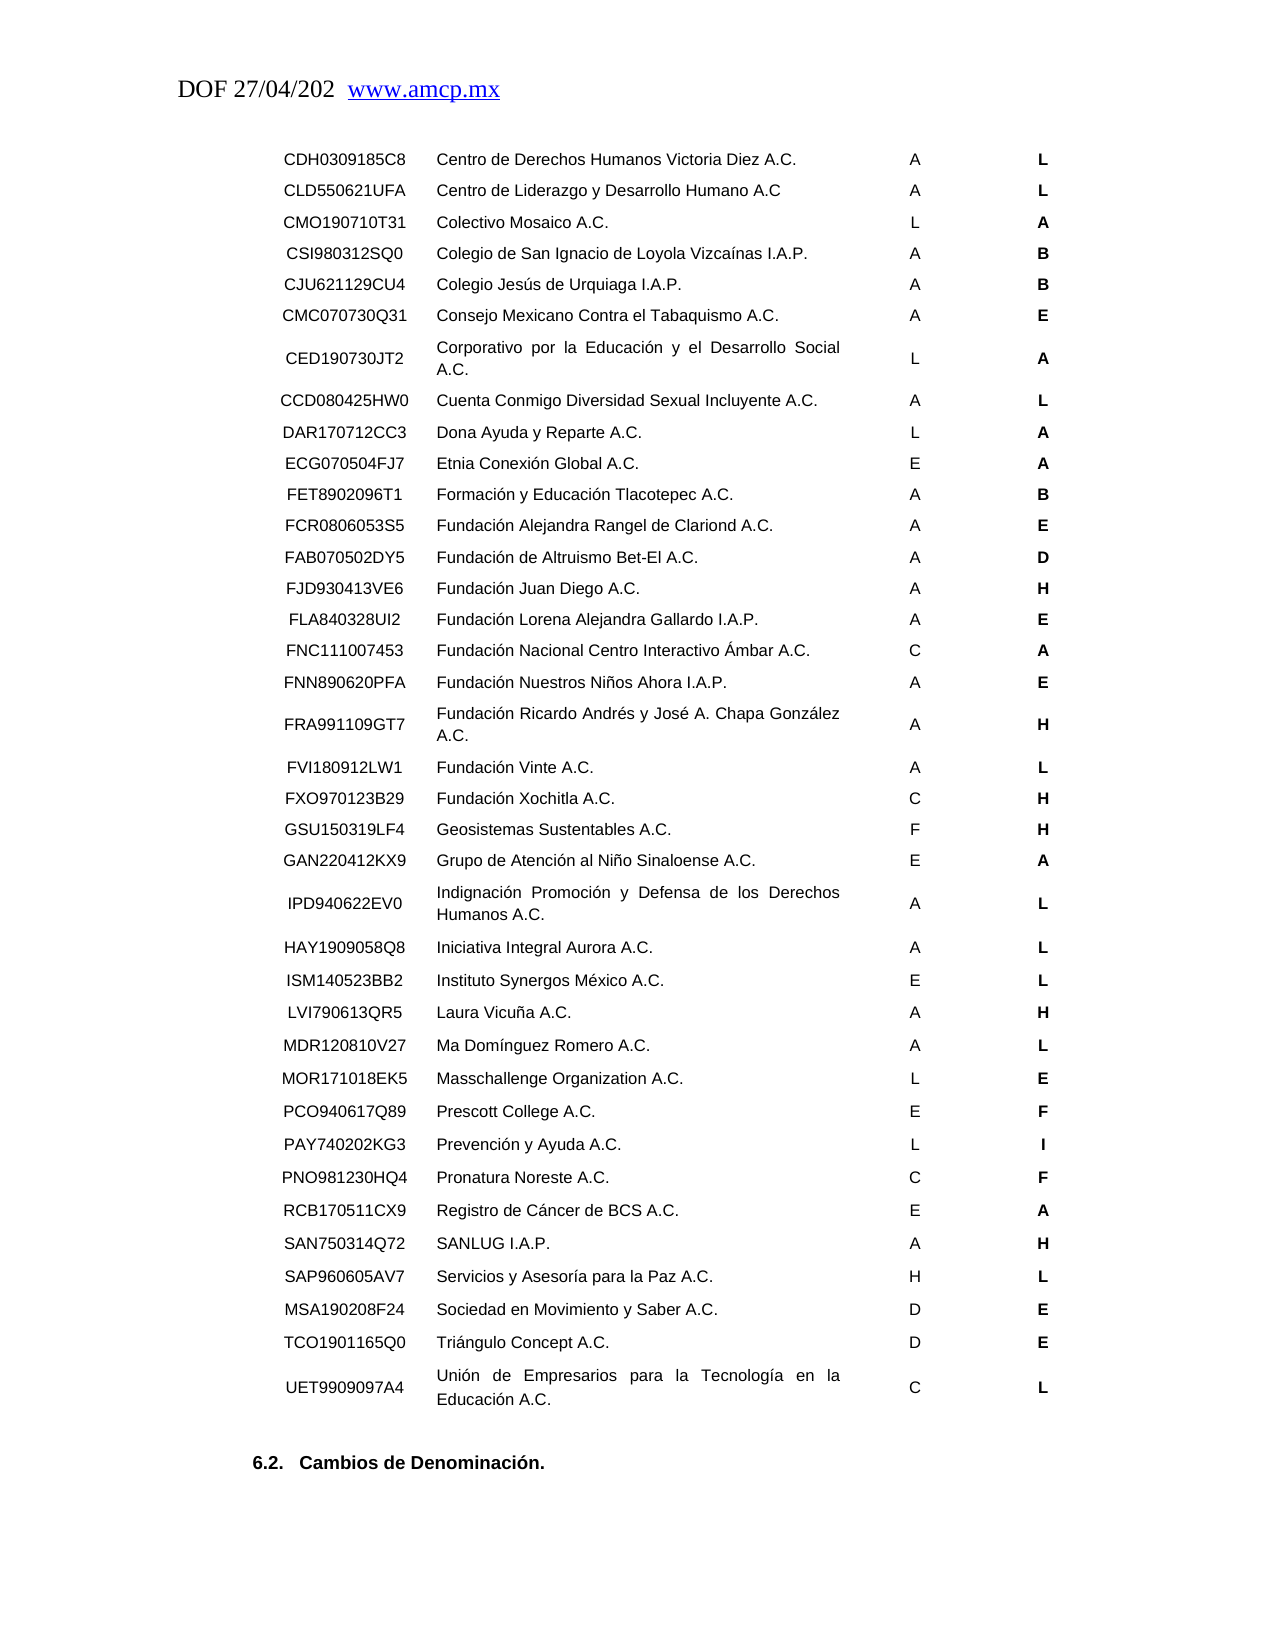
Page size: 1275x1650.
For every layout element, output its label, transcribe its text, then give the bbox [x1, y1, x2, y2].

table_cell A [848, 179, 982, 210]
table_cell FNC111007453 [260, 639, 429, 670]
table_cell Indignación Promoción y Defensa de los Derechos Humanos A.C. [429, 880, 848, 934]
table_cell Fundación Alejandra Rangel de Clariond A.C. [429, 514, 848, 545]
table_cell C [848, 639, 982, 670]
table_cell Colegio de San Ignacio de Loyola Vizcaínas I.A.P. [429, 241, 848, 273]
table_cell A [848, 1230, 982, 1263]
table_cell B [982, 483, 1104, 514]
table_cell A [982, 335, 1104, 389]
table_cell E [982, 1329, 1104, 1362]
table_cell Prevención y Ayuda A.C. [429, 1131, 848, 1164]
table_cell GAN220412KX9 [260, 849, 429, 880]
table_cell A [848, 514, 982, 545]
table_cell SANLUG I.A.P. [429, 1230, 848, 1263]
table_cell A [848, 304, 982, 335]
table_cell Instituto Synergos México A.C. [429, 967, 848, 1000]
table_cell CED190730JT2 [260, 335, 429, 389]
table_cell A [848, 389, 982, 420]
table_cell FJD930413VE6 [260, 576, 429, 608]
table_cell SAP960605AV7 [260, 1263, 429, 1296]
table_cell Iniciativa Integral Aurora A.C. [429, 934, 848, 967]
table_cell FNN890620PFA [260, 670, 429, 701]
table_cell L [982, 389, 1104, 420]
table_cell PAY740202KG3 [260, 1131, 429, 1164]
table_cell FXO970123B29 [260, 786, 429, 818]
table_cell B [982, 273, 1104, 304]
table_cell E [848, 451, 982, 483]
table_cell Pronatura Noreste A.C. [429, 1164, 848, 1197]
table_cell Fundación Vinte A.C. [429, 755, 848, 786]
table_cell Fundación Ricardo Andrés y José A. Chapa González A.C. [429, 701, 848, 755]
table_cell H [982, 786, 1104, 818]
table_cell E [982, 608, 1104, 639]
table_cell Ma Domínguez Romero A.C. [429, 1033, 848, 1066]
table_cell IPD940622EV0 [260, 880, 429, 934]
table_cell FVI180912LW1 [260, 755, 429, 786]
table_cell PNO981230HQ4 [260, 1164, 429, 1197]
table_cell Corporativo por la Educación y el Desarrollo Social A.C. [429, 335, 848, 389]
table_cell CDH0309185C8 [260, 148, 429, 179]
table_cell ISM140523BB2 [260, 967, 429, 1000]
table_cell Cuenta Conmigo Diversidad Sexual Incluyente A.C. [429, 389, 848, 420]
table_cell E [848, 967, 982, 1000]
table_cell A [848, 755, 982, 786]
table_cell CMC070730Q31 [260, 304, 429, 335]
table_cell CSI980312SQ0 [260, 241, 429, 273]
table_cell Centro de Derechos Humanos Victoria Diez A.C. [429, 148, 848, 179]
table_cell E [982, 304, 1104, 335]
table_cell L [982, 1033, 1104, 1066]
table_cell C [848, 786, 982, 818]
table_cell L [982, 755, 1104, 786]
table_cell PCO940617Q89 [260, 1099, 429, 1131]
table_cell Centro de Liderazgo y Desarrollo Humano A.C [429, 179, 848, 210]
table_cell D [848, 1296, 982, 1329]
table_cell Triángulo Concept A.C. [429, 1329, 848, 1362]
table_cell L [982, 1263, 1104, 1296]
table_cell A [848, 670, 982, 701]
table_cell C [848, 1362, 982, 1419]
table_cell H [982, 1230, 1104, 1263]
table_cell A [848, 273, 982, 304]
table_cell Colegio Jesús de Urquiaga I.A.P. [429, 273, 848, 304]
table_cell Fundación Lorena Alejandra Gallardo I.A.P. [429, 608, 848, 639]
table_cell Registro de Cáncer de BCS A.C. [429, 1197, 848, 1230]
table_cell TCO1901165Q0 [260, 1329, 429, 1362]
table_cell D [982, 545, 1104, 576]
table_cell Dona Ayuda y Reparte A.C. [429, 420, 848, 451]
table_cell A [982, 849, 1104, 880]
table_cell HAY1909058Q8 [260, 934, 429, 967]
table_cell F [982, 1164, 1104, 1197]
table_cell CMO190710T31 [260, 210, 429, 241]
table_cell L [982, 967, 1104, 1000]
table_cell L [982, 179, 1104, 210]
table_cell Geosistemas Sustentables A.C. [429, 818, 848, 849]
table_cell ECG070504FJ7 [260, 451, 429, 483]
table_cell A [982, 210, 1104, 241]
table_cell L [982, 1362, 1104, 1419]
table_cell E [848, 849, 982, 880]
table_cell A [848, 241, 982, 273]
table_cell A [982, 1197, 1104, 1230]
table_cell A [848, 483, 982, 514]
table_cell A [848, 1033, 982, 1066]
table_cell B [982, 241, 1104, 273]
table_cell E [982, 1296, 1104, 1329]
table_cell I [982, 1131, 1104, 1164]
table_cell Etnia Conexión Global A.C. [429, 451, 848, 483]
table_cell F [982, 1099, 1104, 1131]
table_cell A [982, 639, 1104, 670]
table_cell A [848, 608, 982, 639]
table_cell A [848, 545, 982, 576]
table_cell Sociedad en Movimiento y Saber A.C. [429, 1296, 848, 1329]
table_cell Fundación Xochitla A.C. [429, 786, 848, 818]
table_cell F [848, 818, 982, 849]
table_cell FCR0806053S5 [260, 514, 429, 545]
table_cell D [848, 1329, 982, 1362]
table_cell UET9909097A4 [260, 1362, 429, 1419]
table_cell A [848, 1000, 982, 1033]
table_cell A [982, 420, 1104, 451]
table_cell Consejo Mexicano Contra el Tabaquismo A.C. [429, 304, 848, 335]
table_cell A [982, 451, 1104, 483]
table_cell A [848, 934, 982, 967]
table_cell H [848, 1263, 982, 1296]
table_cell Unión de Empresarios para la Tecnología en la Educación A.C. [429, 1362, 848, 1419]
table_cell CCD080425HW0 [260, 389, 429, 420]
table_cell L [848, 1131, 982, 1164]
table_cell A [848, 576, 982, 608]
table_cell E [848, 1099, 982, 1131]
table_cell Formación y Educación Tlacotepec A.C. [429, 483, 848, 514]
table_cell CJU621129CU4 [260, 273, 429, 304]
table_cell E [848, 1197, 982, 1230]
table_cell MDR120810V27 [260, 1033, 429, 1066]
table_cell H [982, 1000, 1104, 1033]
table_cell MOR171018EK5 [260, 1066, 429, 1098]
table_cell H [982, 701, 1104, 755]
table_cell A [848, 148, 982, 179]
table_cell L [982, 148, 1104, 179]
table_cell L [848, 210, 982, 241]
table_cell E [982, 670, 1104, 701]
table_cell LVI790613QR5 [260, 1000, 429, 1033]
table_cell L [848, 335, 982, 389]
table_cell L [982, 934, 1104, 967]
table_cell L [848, 1066, 982, 1098]
table_cell A [848, 880, 982, 934]
table_cell Masschallenge Organization A.C. [429, 1066, 848, 1098]
text 6.2. Cambios de Denominación. [252, 1452, 1098, 1474]
table_cell Fundación Nuestros Niños Ahora I.A.P. [429, 670, 848, 701]
table_cell C [848, 1164, 982, 1197]
table_cell Colectivo Mosaico A.C. [429, 210, 848, 241]
table_cell FET8902096T1 [260, 483, 429, 514]
table_cell CLD550621UFA [260, 179, 429, 210]
table_cell Servicios y Asesoría para la Paz A.C. [429, 1263, 848, 1296]
table_cell Prescott College A.C. [429, 1099, 848, 1131]
table_cell Fundación Juan Diego A.C. [429, 576, 848, 608]
table_cell A [848, 701, 982, 755]
table_cell Grupo de Atención al Niño Sinaloense A.C. [429, 849, 848, 880]
table_cell MSA190208F24 [260, 1296, 429, 1329]
table_cell SAN750314Q72 [260, 1230, 429, 1263]
table_cell E [982, 1066, 1104, 1098]
table_cell Fundación Nacional Centro Interactivo Ámbar A.C. [429, 639, 848, 670]
table_cell GSU150319LF4 [260, 818, 429, 849]
table_cell RCB170511CX9 [260, 1197, 429, 1230]
table_cell Laura Vicuña A.C. [429, 1000, 848, 1033]
table_cell FLA840328UI2 [260, 608, 429, 639]
table_cell DAR170712CC3 [260, 420, 429, 451]
table_cell FRA991109GT7 [260, 701, 429, 755]
table_cell L [982, 880, 1104, 934]
table_cell Fundación de Altruismo Bet-El A.C. [429, 545, 848, 576]
table_cell H [982, 818, 1104, 849]
table_cell FAB070502DY5 [260, 545, 429, 576]
table_cell E [982, 514, 1104, 545]
table_cell H [982, 576, 1104, 608]
table_cell L [848, 420, 982, 451]
